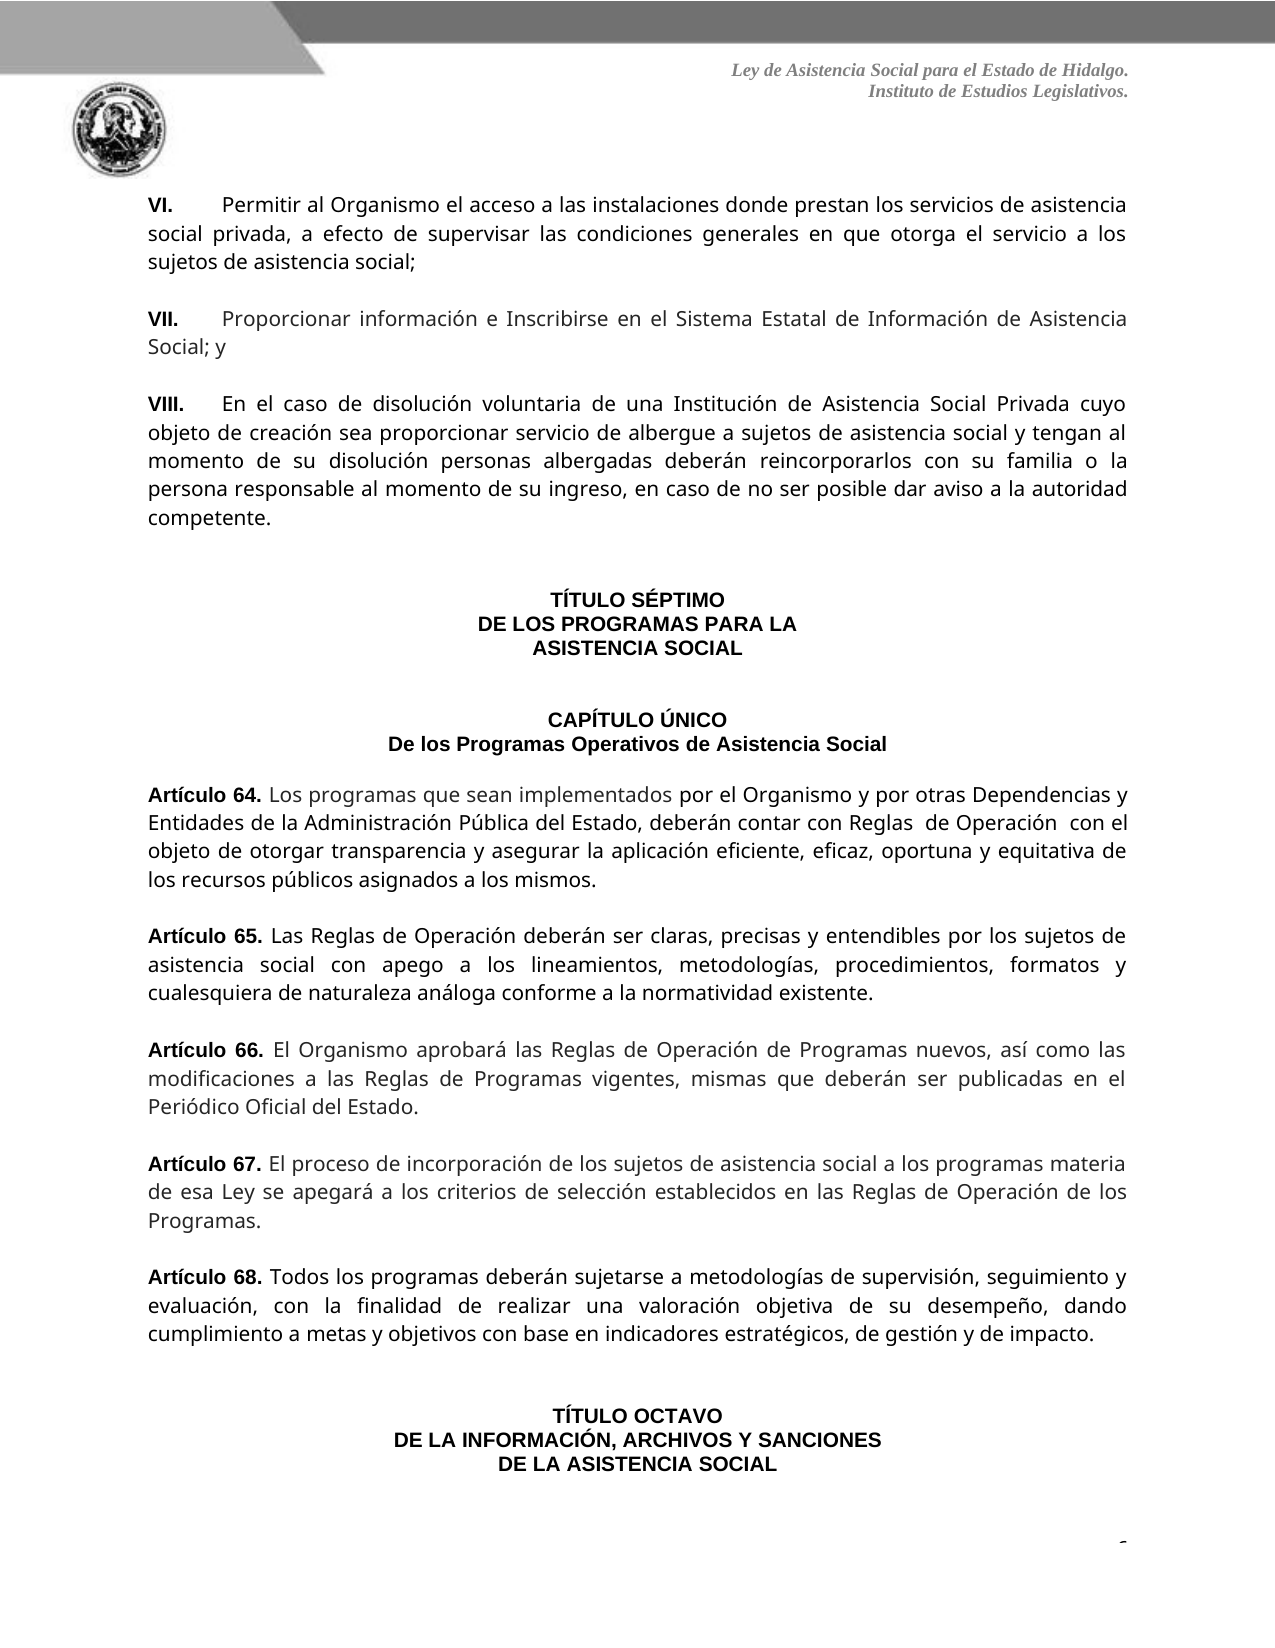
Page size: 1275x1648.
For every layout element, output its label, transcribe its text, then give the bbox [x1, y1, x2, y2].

text CAPÍTULO ÚNICO [435, 708, 839, 732]
text DE LA INFORMACIÓN, ARCHIVOS Y SANCIONES DE LA ASISTENCIA SOCIAL [376, 1428, 899, 1476]
text De los Programas Operativos de Asistencia Social [243, 732, 1032, 756]
text Artículo 68. Todos los programas deberán sujetarse a metodologías de supervisión, seguimiento y evaluación, con la finalidad de realizar una valoración objetiva de su desempeño, dando cumplimiento a metas y objetivos con base en indicadores estratégicos, de gestión y de impacto. [148, 1262, 1128, 1348]
text TÍTULO SÉPTIMO [436, 588, 839, 612]
text Artículo 67. El proceso de incorporación de los sujetos de asistencia social a los programas materia de esa Ley se apegará a los criterios de selección establecidos en las Reglas de Operación de los Programas. [148, 1149, 1127, 1234]
list Proporcionar información e Inscribirse en el Sistema Estatal de Información de Asistencia Social; y [148, 304, 1127, 361]
text TÍTULO OCTAVO [435, 1404, 839, 1428]
text Artículo 65. Las Reglas de Operación deberán ser claras, precisas y entendibles por los sujetos de asistencia social con apego a los lineamientos, metodologías, procedimientos, formatos y cualesquiera de naturaleza análoga conforme a la normatividad existente. [148, 922, 1127, 1007]
picture [0, 1, 1275, 179]
list En el caso de disolución voluntaria de una Institución de Asistencia Social Privada cuyo objeto de creación sea proporcionar servicio de albergue a sujetos de asistencia social y tengan al momento de su disolución personas albergadas deberán reincorporarlos con su familia o la persona responsable al momento de su ingreso, en caso de no ser posible dar aviso a la autoridad competente. [148, 389, 1128, 531]
list Permitir al Organismo el acceso a las instalaciones donde prestan los servicios de asistencia social privada, a efecto de supervisar las condiciones generales en que otorga el servicio a los sujetos de asistencia social; [148, 190, 1128, 276]
text DE LOS PROGRAMAS PARA LA ASISTENCIA SOCIAL [435, 612, 839, 660]
text Artículo 64. Los programas que sean implementados por el Organismo y por otras Dependencias y Entidades de la Administración Pública del Estado, deberán contar con Reglas de Operación con el objeto de otorgar transparencia y asegurar la aplicación eficiente, eficaz, oportuna y equitativa de los recursos públicos asignados a los mismos. [148, 780, 1128, 893]
text Artículo 66. El Organismo aprobará las Reglas de Operación de Programas nuevos, así como las modificaciones a las Reglas de Programas vigentes, mismas que deberán ser publicadas en el Periódico Oficial del Estado. [148, 1036, 1127, 1121]
